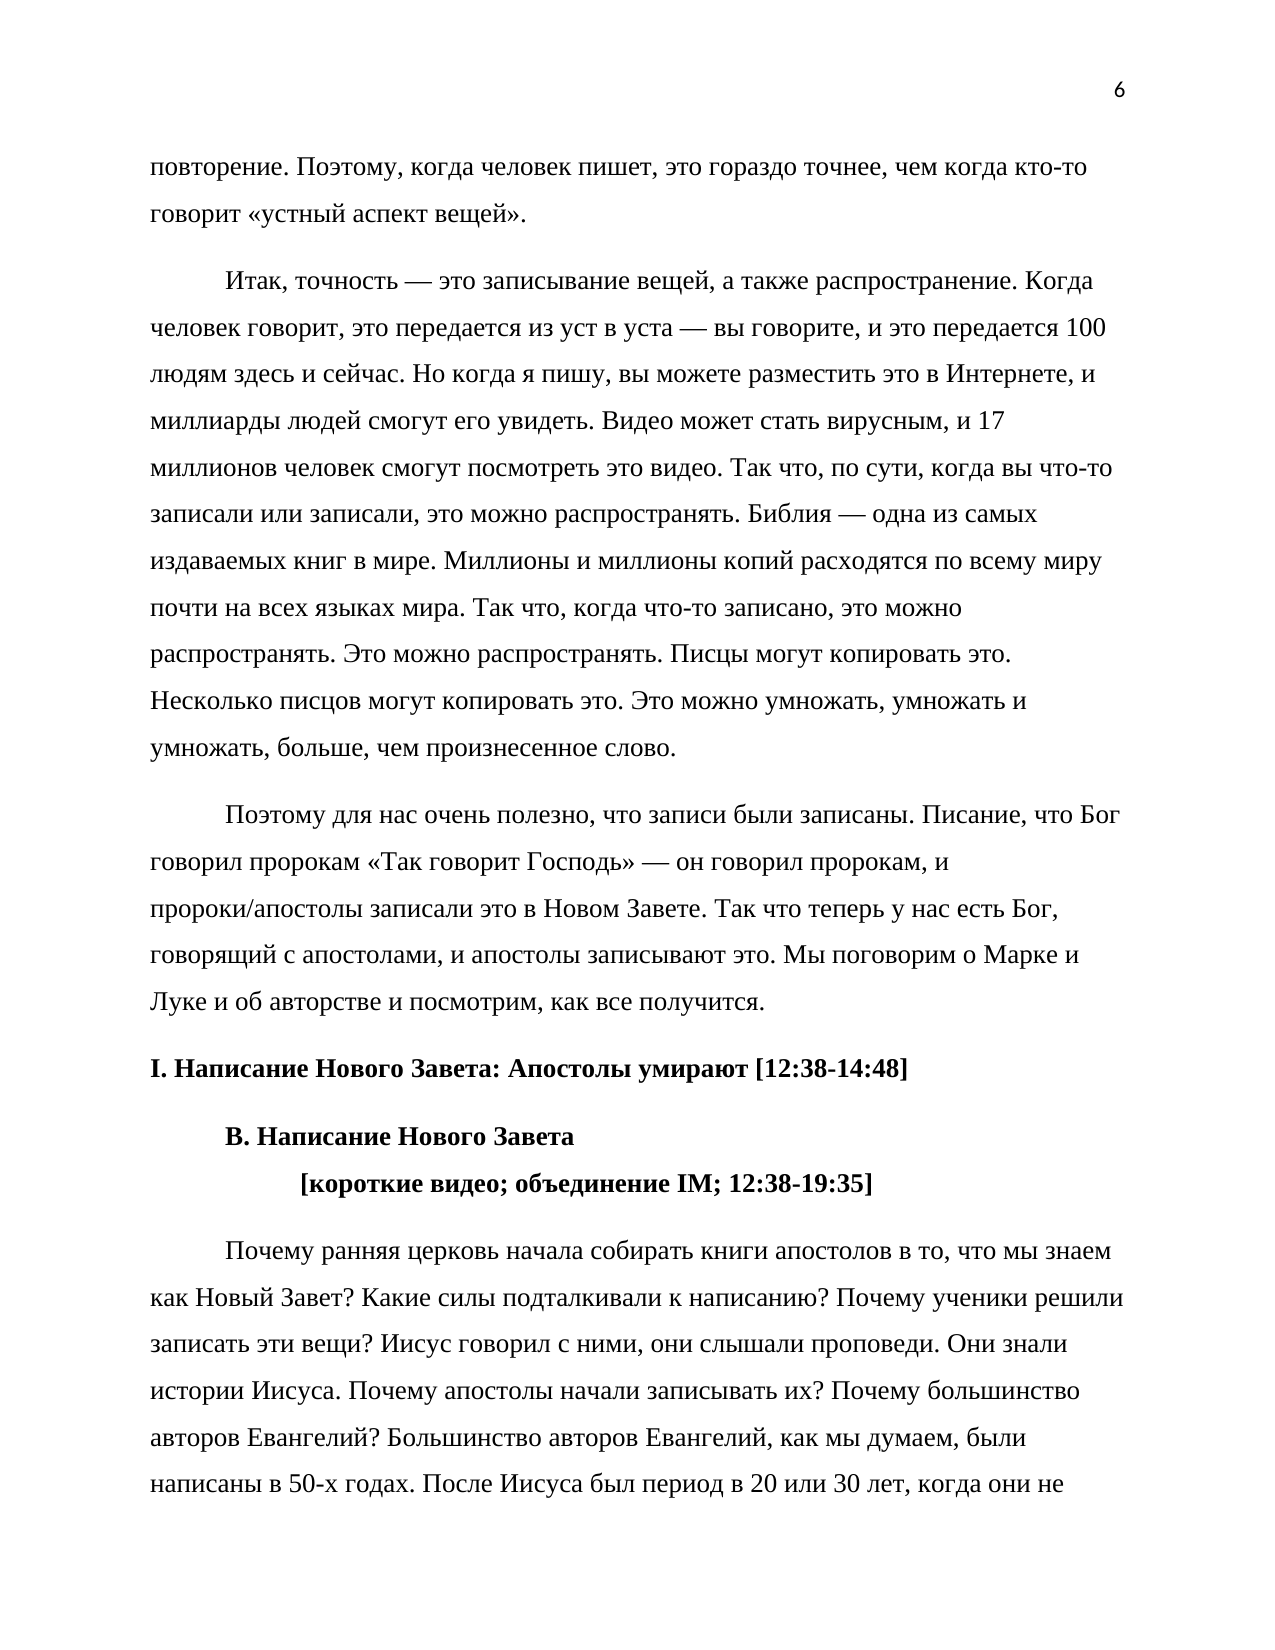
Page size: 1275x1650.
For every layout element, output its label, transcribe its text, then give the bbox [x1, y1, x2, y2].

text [150, 150, 1125, 228]
text B. Написание Нового Завета [короткие видео; объединение IM; 12:38-19:35] [150, 1120, 1125, 1198]
text I. Написание Нового Завета: Апостолы умирают [12:38-14:48] [150, 1052, 1125, 1084]
text Итак, точность — это записывание вещей, а также распространение. Когда человек говорит, это передается из уст в уста — вы говорите, и это передается 100 людям здесь и сейчас. Но когда я пишу, вы можете разместить это в Интернете, и миллиарды людей смогут его увидеть. Видео может стать вирусным, и 17 миллионов человек смогут посмотреть это видео. Так что, по сути, когда вы что-то записали или записали, это можно распространять. Библия — одна из самых издаваемых книг в мире. Миллионы и миллионы копий расходятся по всему миру почти на всех языках мира. Так что, когда что-то записано, это можно распространять. Это можно распространять. Писцы могут копировать это. Несколько писцов могут копировать это. Это можно умножать, умножать и умножать, больше, чем произнесенное слово. [150, 264, 1125, 762]
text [150, 1234, 1125, 1499]
text Поэтому для нас очень полезно, что записи были записаны. Писание, что Бог говорил пророкам «Так говорит Господь» — он говорил пророкам, и пророки/апостолы записали это в Новом Завете. Так что теперь у нас есть Бог, говорящий с апостолами, и апостолы записывают это. Мы поговорим о Марке и Луке и об авторстве и посмотрим, как все получится. [150, 798, 1125, 1016]
